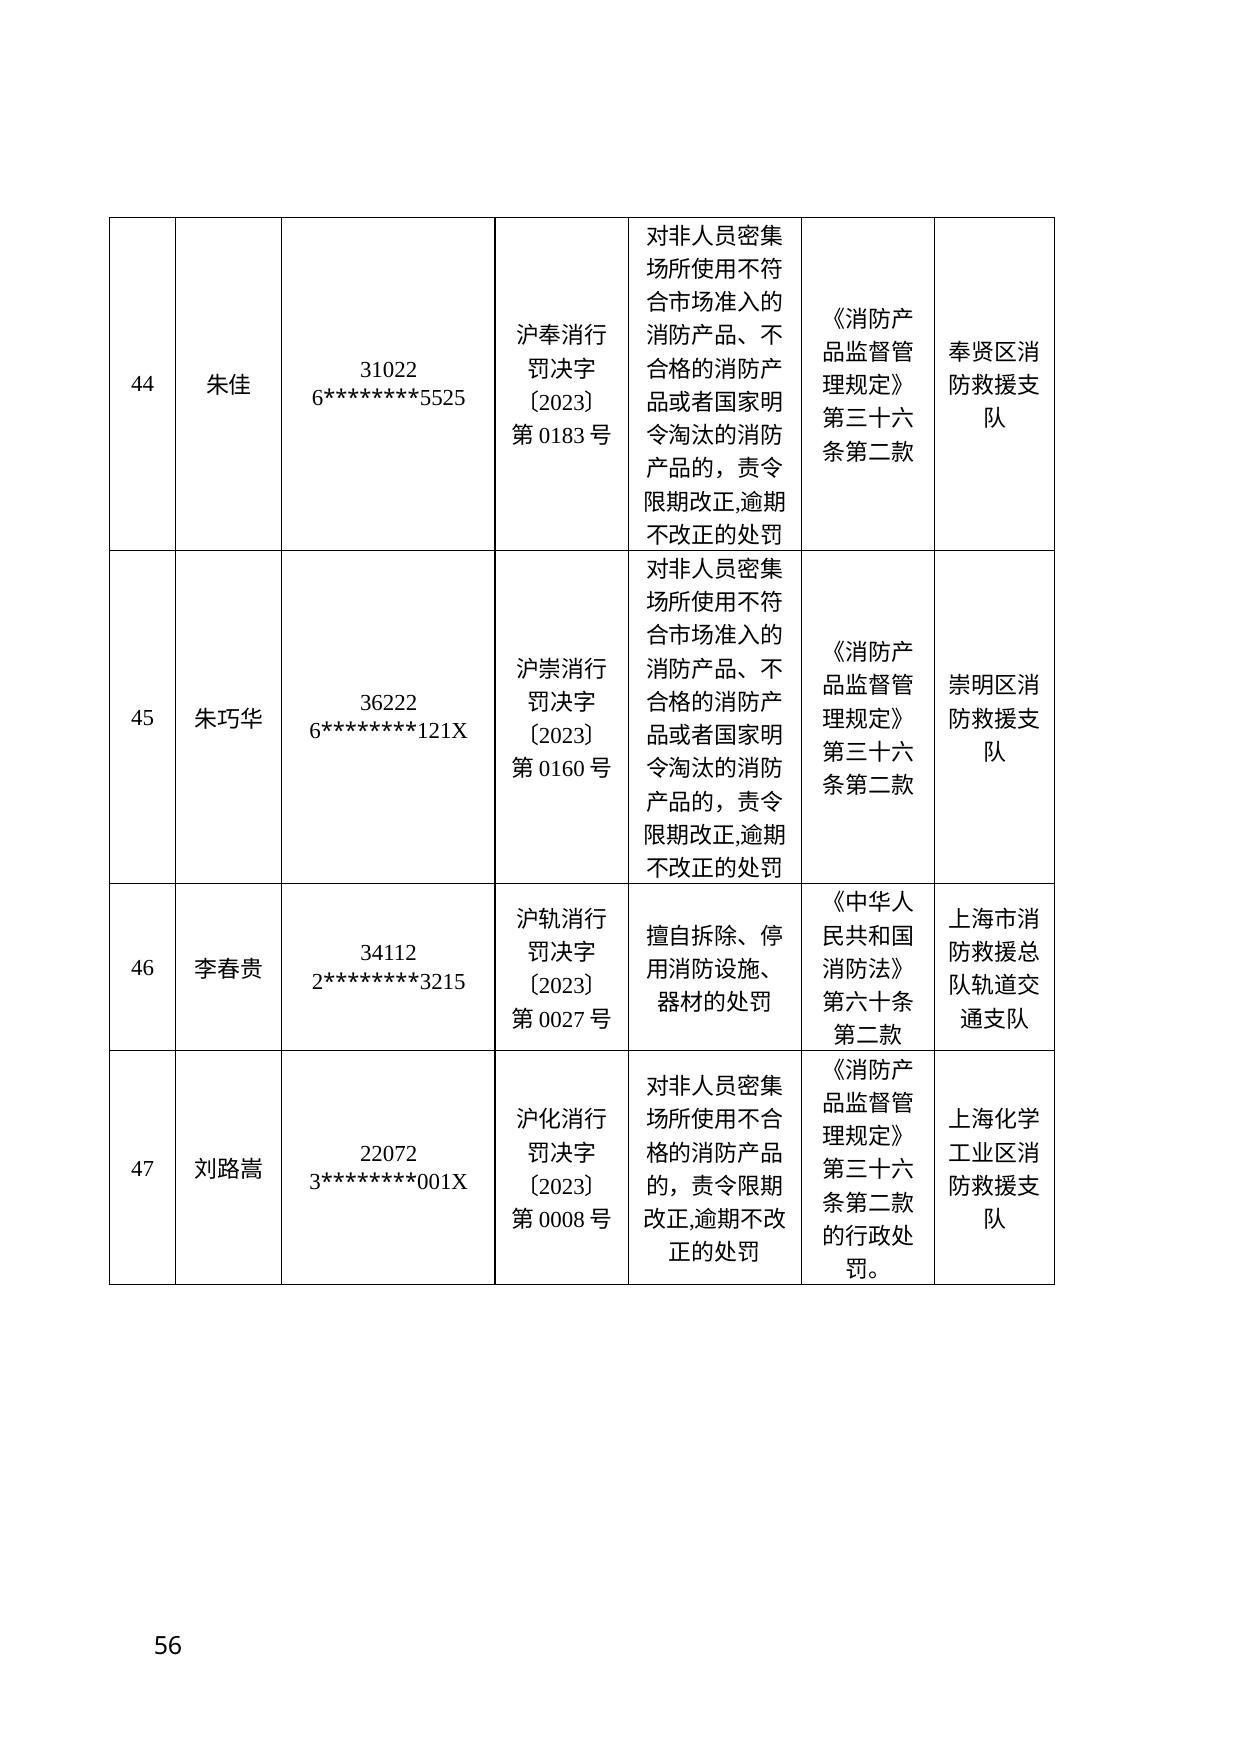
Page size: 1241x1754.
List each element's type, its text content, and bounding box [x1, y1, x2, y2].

table_cell 44 [110, 218, 175, 550]
table_cell 沪轨消行罚决字〔2023〕第0027号 [496, 884, 628, 1050]
table_cell 朱巧华 [176, 551, 281, 883]
table_cell 《消防产品监督管理规定》第三十六条第二款 [802, 551, 934, 883]
table_cell 《消防产品监督管理规定》第三十六条第二款的行政处罚。 [802, 1051, 934, 1284]
table_cell 《消防产品监督管理规定》第三十六条第二款 [802, 218, 934, 550]
table_cell 上海化学工业区消防救援支队 [935, 1051, 1054, 1284]
table_cell 奉贤区消防救援支队 [935, 218, 1054, 550]
table_cell 45 [110, 551, 175, 883]
table_cell 擅自拆除、停用消防设施、器材的处罚 [629, 884, 801, 1050]
table_cell 47 [110, 1051, 175, 1284]
table_cell 对非人员密集场所使用不符合市场准入的消防产品、不合格的消防产品或者国家明令淘汰的消防产品的，责令限期改正,逾期不改正的处罚 [629, 551, 801, 883]
table_cell 对非人员密集场所使用不合格的消防产品的，责令限期改正,逾期不改正的处罚 [629, 1051, 801, 1284]
table_cell 朱佳 [176, 218, 281, 550]
table_cell 沪奉消行罚决字〔2023〕第0183号 [496, 218, 628, 550]
table_cell 310226********5525 [282, 218, 494, 550]
table_cell 崇明区消防救援支队 [935, 551, 1054, 883]
table_cell 沪化消行罚决字〔2023〕第0008号 [496, 1051, 628, 1284]
table_cell 沪崇消行罚决字〔2023〕第0160号 [496, 551, 628, 883]
table_cell 上海市消防救援总队轨道交通支队 [935, 884, 1054, 1050]
table_cell 220723********001X [282, 1051, 494, 1284]
table_cell 46 [110, 884, 175, 1050]
table_cell 341122********3215 [282, 884, 494, 1050]
table_cell 李春贵 [176, 884, 281, 1050]
table_cell 362226********121X [282, 551, 494, 883]
table_cell 《中华人民共和国消防法》第六十条第二款 [802, 884, 934, 1050]
table_cell 刘路嵩 [176, 1051, 281, 1284]
table_cell 对非人员密集场所使用不符合市场准入的消防产品、不合格的消防产品或者国家明令淘汰的消防产品的，责令限期改正,逾期不改正的处罚 [629, 218, 801, 550]
